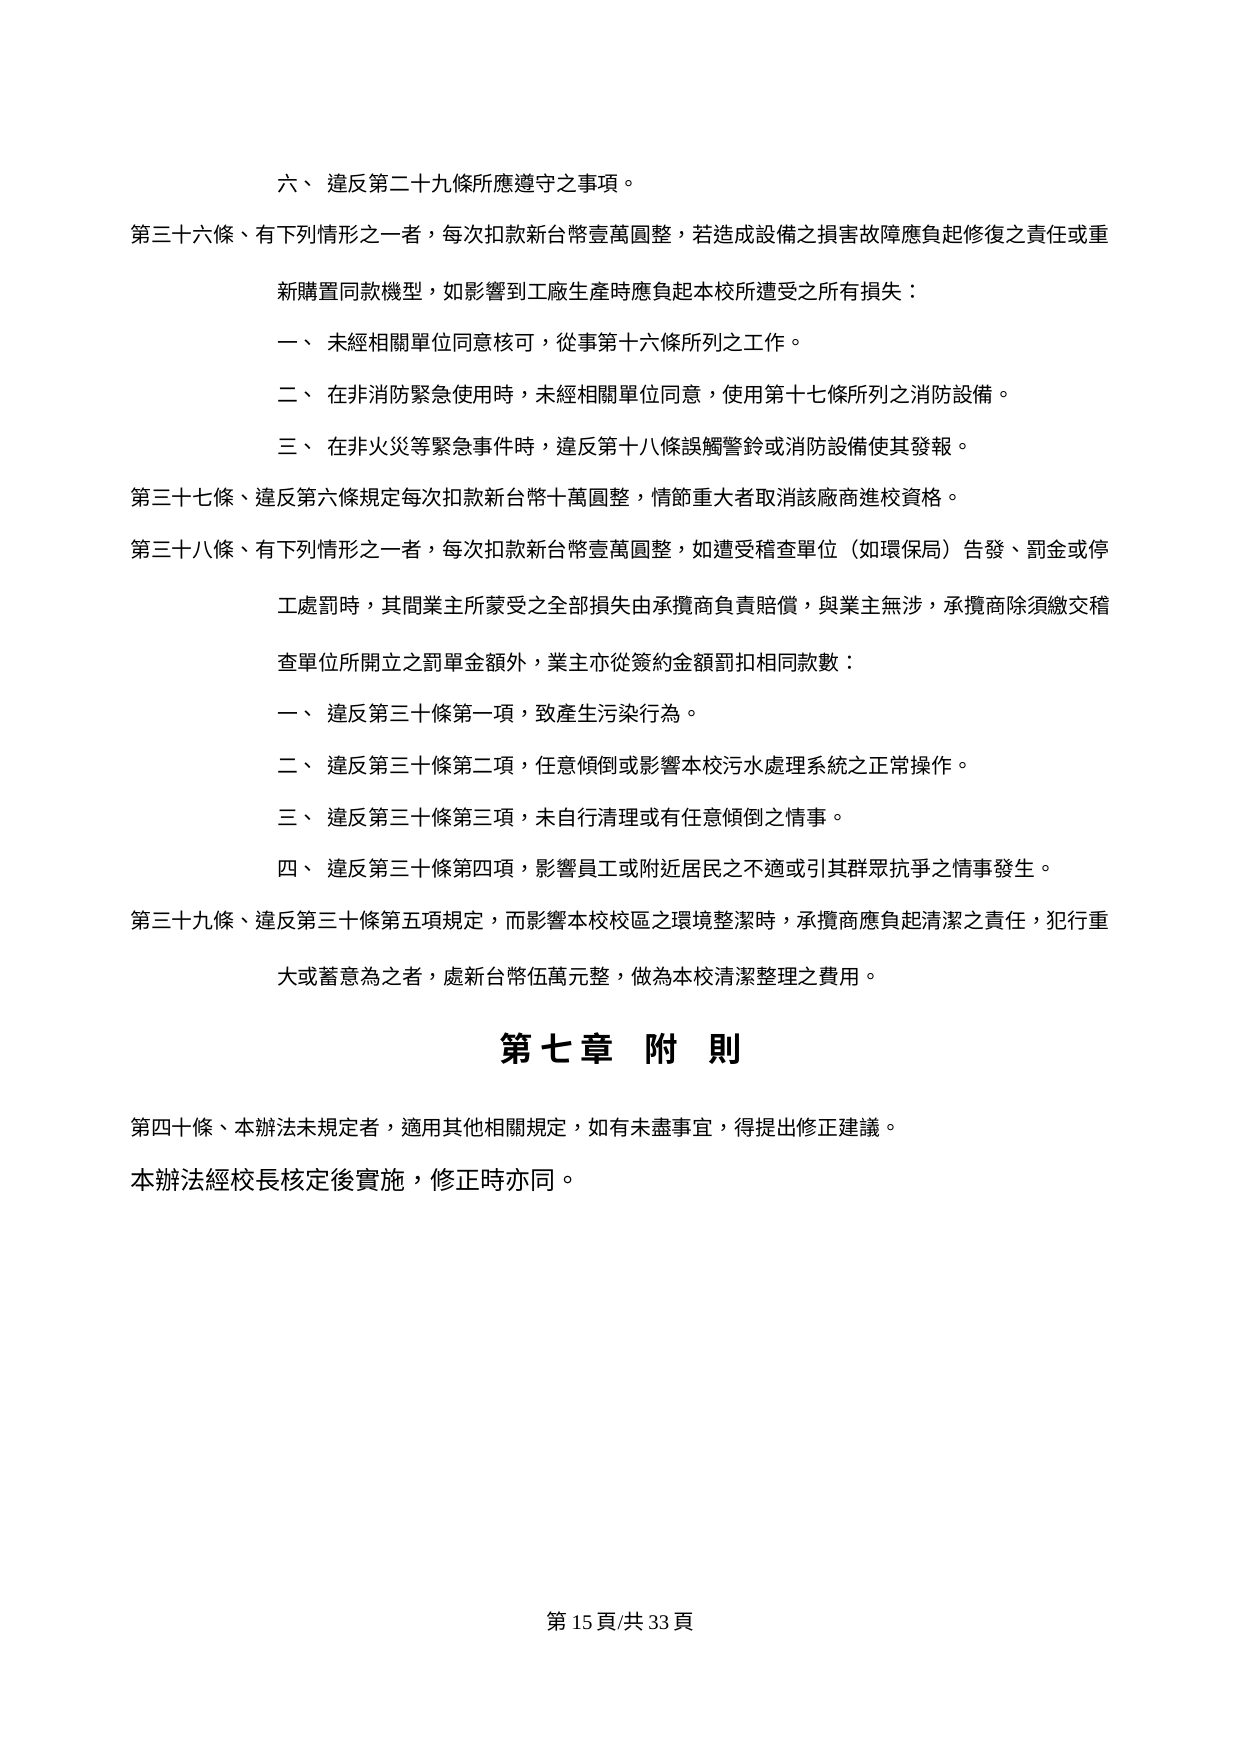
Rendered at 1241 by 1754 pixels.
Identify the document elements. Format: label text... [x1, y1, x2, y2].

list 在非火災等緊急事件時，違反第十八條誤觸警鈴或消防設備使其發報。 [277, 427, 1110, 465]
list 未經相關單位同意核可，從事第十六條所列之工作。 [277, 324, 1110, 362]
list 違反第三十條第三項，未自行清理或有任意傾倒之情事。 [277, 798, 1110, 836]
text 第 七 章 附 則 [130, 1009, 1110, 1084]
list 違反第三十條第一項，致產生污染行為。 [277, 695, 1110, 732]
list 違反第三十條第四項，影響員工或附近居民之不適或引其群眾抗爭之情事發生。 [277, 850, 1110, 887]
text 第三十六條、有下列情形之一者，每次扣款新台幣壹萬圓整，若造成設備之損害故障應負起修復之責任或重新購置同款機型，如影響到工廠生產時應負起本校所遭受之所有損失： [130, 216, 1110, 310]
text 第三十九條、違反第三十條第五項規定，而影響本校校區之環境整潔時，承攬商應負起清潔之責任，犯行重大或蓄意為之者，處新台幣伍萬元整，做為本校清潔整理之費用。 [130, 902, 1110, 995]
text 第三十七條、違反第六條規定每次扣款新台幣十萬圓整，情節重大者取消該廠商進校資格。 [130, 479, 1110, 517]
list 違反第二十九條所應遵守之事項。 [277, 164, 1110, 202]
list 在非消防緊急使用時，未經相關單位同意，使用第十七條所列之消防設備。 [277, 376, 1110, 413]
text 本辦法經校長核定後實施，修正時亦同。 [130, 1160, 1110, 1198]
list 違反第三十條第二項，任意傾倒或影響本校污水處理系統之正常操作。 [277, 747, 1110, 784]
text 第三十八條、有下列情形之一者，每次扣款新台幣壹萬圓整，如遭受稽查單位（如環保局）告發、罰金或停工處罰時，其間業主所蒙受之全部損失由承攬商負責賠償，與業主無涉，承攬商除須繳交稽查單位所開立之罰單金額外，業主亦從簽約金額罰扣相同款數： [130, 531, 1110, 681]
text 第四十條、本辦法未規定者，適用其他相關規定，如有未盡事宜，得提出修正建議。 [130, 1108, 1110, 1146]
